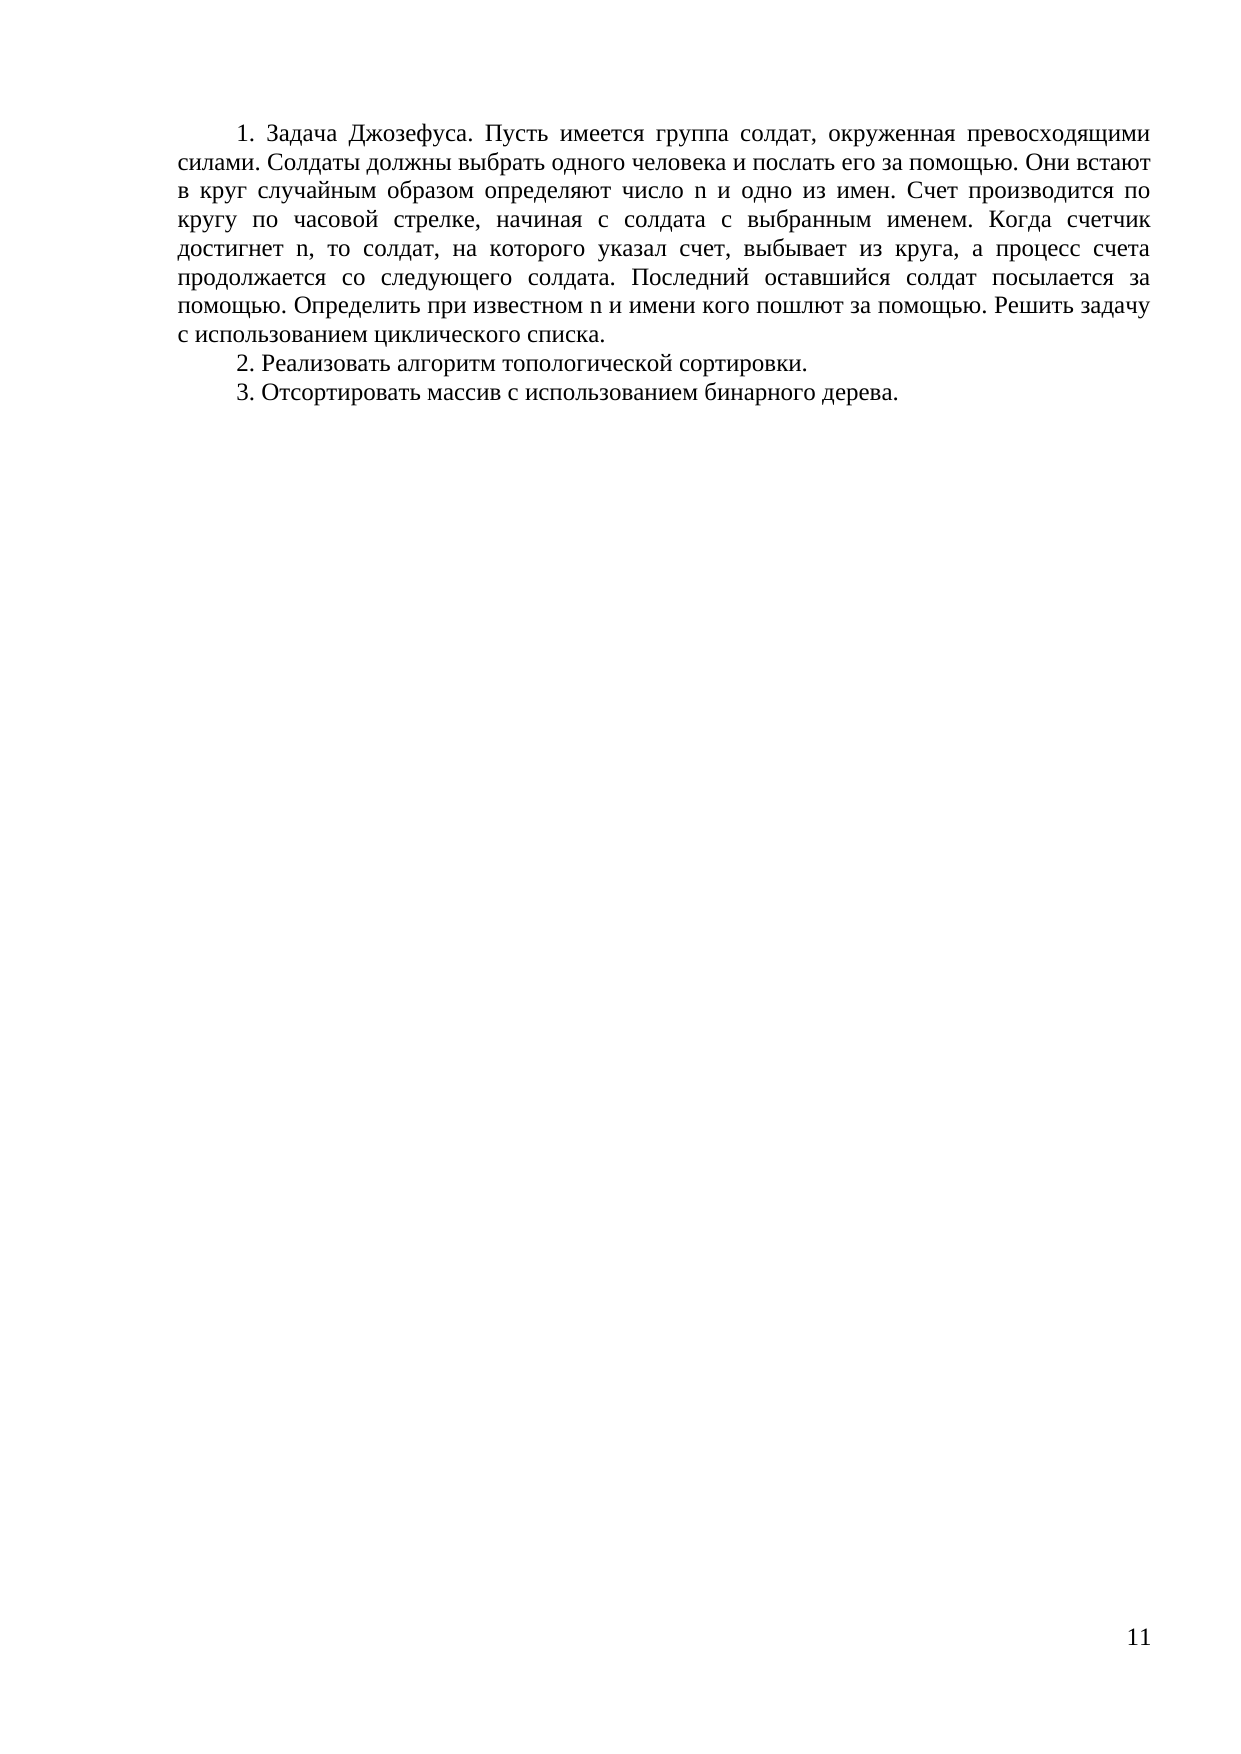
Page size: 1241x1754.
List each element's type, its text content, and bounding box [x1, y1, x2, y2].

text 1. Задача Джозефуса. Пусть имеется группа солдат, окруженная превосходящими силами. Солдаты должны выбрать одного человека и послать его за помощью. Они встают в круг случайным образом определяют число n и одно из имен. Счет производится по кругу по часовой стрелке, начиная с солдата с выбранным именем. Когда счетчик достигнет n, то солдат, на которого указал счет, выбывает из круга, а процесс счета продолжается со следующего солдата. Последний оставшийся солдат посылается за помощью. Определить при известном n и имени кого пошлют за помощью. Решить задачу с использованием циклического списка. [177, 118, 1152, 348]
text 3. Отсортировать массив с использованием бинарного дерева. [177, 377, 1152, 406]
text 2. Реализовать алгоритм топологической сортировки. [177, 348, 1152, 377]
